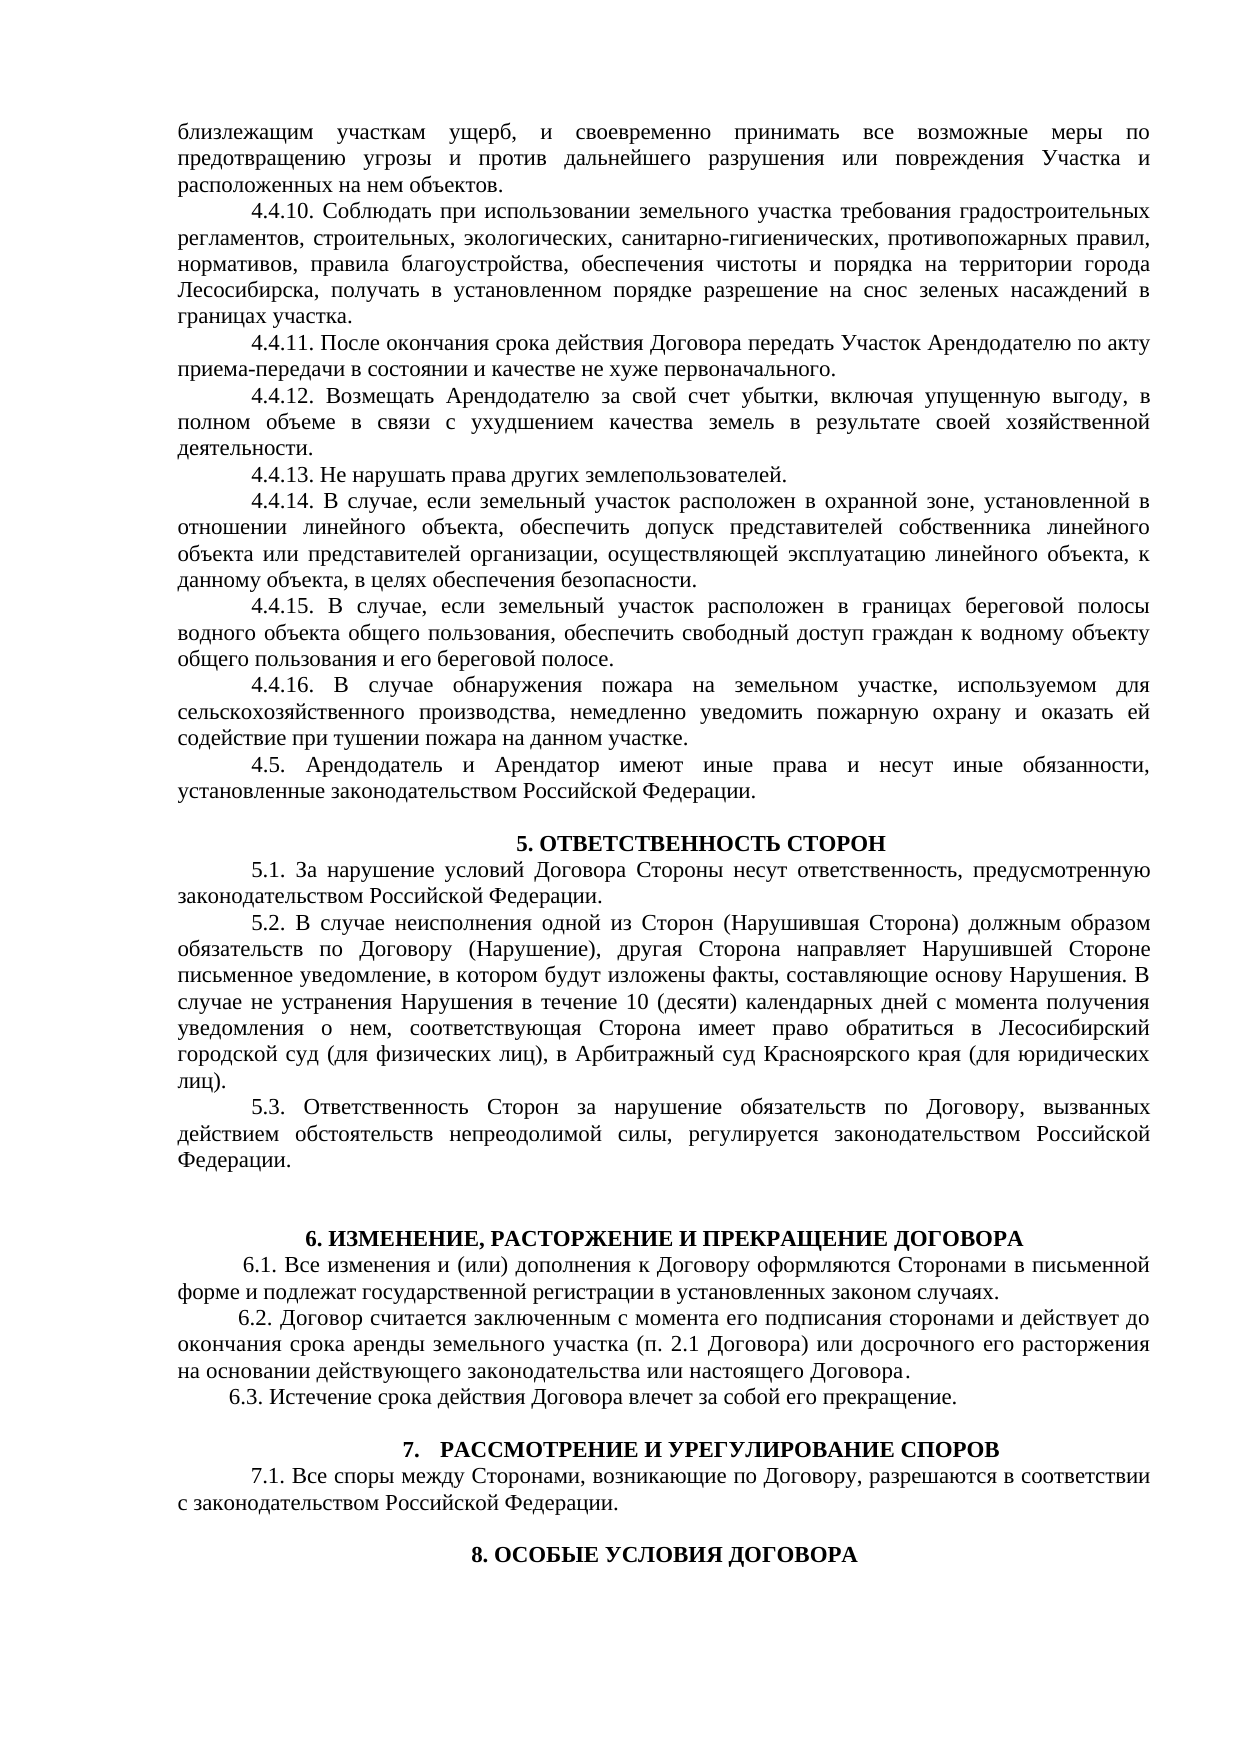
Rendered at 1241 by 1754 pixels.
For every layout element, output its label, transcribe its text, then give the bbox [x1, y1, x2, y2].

text 6. ИЗМЕНЕНИЕ, РАСТОРЖЕНИЕ И ПРЕКРАЩЕНИЕ ДОГОВОРА [177, 1225, 1152, 1251]
text 4.4.14. В случае, если земельный участок расположен в охранной зоне, установленной в отношении линейного объекта, обеспечить допуск представителей собственника линейного объекта или представителей организации, осуществляющей эксплуатацию линейного объекта, к данному объекта, в целях обеспечения безопасности. [177, 487, 1152, 592]
text 5.3. Ответственность Сторон за нарушение обязательств по Договору, вызванных действием обстоятельств непреодолимой силы, регулируется законодательством Российской Федерации. [177, 1093, 1152, 1172]
text 5.2. В случае неисполнения одной из Сторон (Нарушившая Сторона) должным образом обязательств по Договору (Нарушение), другая Сторона направляет Нарушившей Стороне письменное уведомление, в котором будут изложены факты, составляющие основу Нарушения. В случае не устранения Нарушения в течение 10 (десяти) календарных дней с момента получения уведомления о нем, соответствующая Сторона имеет право обратиться в Лесосибирский городской суд (для физических лиц), в Арбитражный суд Красноярского края (для юридических лиц). [177, 909, 1152, 1093]
text 7.1. Все споры между Сторонами, возникающие по Договору, разрешаются в соответствии с законодательством Российской Федерации. [177, 1462, 1152, 1515]
text 5. ОТВЕТСТВЕННОСТЬ СТОРОН [251, 830, 1152, 856]
text 4.4.11. После окончания срока действия Договора передать Участок Арендодателю по акту приема-передачи в состоянии и качестве не хуже первоначального. [177, 329, 1152, 382]
text 4.4.10. Соблюдать при использовании земельного участка требования градостроительных регламентов, строительных, экологических, санитарно-гигиенических, противопожарных правил, нормативов, правила благоустройства, обеспечения чистоты и порядка на территории города Лесосибирска, получать в установленном порядке разрешение на снос зеленых насаждений в границах участка. [177, 197, 1152, 329]
text 6.3. Истечение срока действия Договора влечет за собой его прекращение. [177, 1383, 1152, 1409]
text 6.1. Все изменения и (или) дополнения к Договору оформляются Сторонами в письменной форме и подлежат государственной регистрации в установленных законом случаях. [177, 1251, 1152, 1304]
text 6.2. Договор считается заключенным с момента его подписания сторонами и действует до окончания срока аренды земельного участка (п. 2.1 Договора) или досрочного его расторжения на основании действующего законодательства или настоящего Договора. [177, 1304, 1152, 1383]
text 4.4.12. Возмещать Арендодателю за свой счет убытки, включая упущенную выгоду, в полном объеме в связи с ухудшением качества земель в результате своей хозяйственной деятельности. [177, 382, 1152, 461]
list РАССМОТРЕНИЕ И УРЕГУЛИРОВАНИЕ СПОРОВ [251, 1436, 1152, 1462]
text 5.1. За нарушение условий Договора Стороны несут ответственность, предусмотренную законодательством Российской Федерации. [177, 856, 1152, 909]
text 4.4.13. Не нарушать права других землепользователей. [177, 461, 1152, 487]
text 8. ОСОБЫЕ УСЛОВИЯ ДОГОВОРА [177, 1541, 1152, 1568]
text 4.5. Арендодатель и Арендатор имеют иные права и несут иные обязанности, установленные законодательством Российской Федерации. [177, 751, 1152, 803]
text 4.4.15. В случае, если земельный участок расположен в границах береговой полосы водного объекта общего пользования, обеспечить свободный доступ граждан к водному объекту общего пользования и его береговой полосе. [177, 592, 1152, 672]
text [177, 118, 1152, 197]
text 4.4.16. В случае обнаружения пожара на земельном участке, используемом для сельскохозяйственного производства, немедленно уведомить пожарную охрану и оказать ей содействие при тушении пожара на данном участке. [177, 672, 1152, 751]
